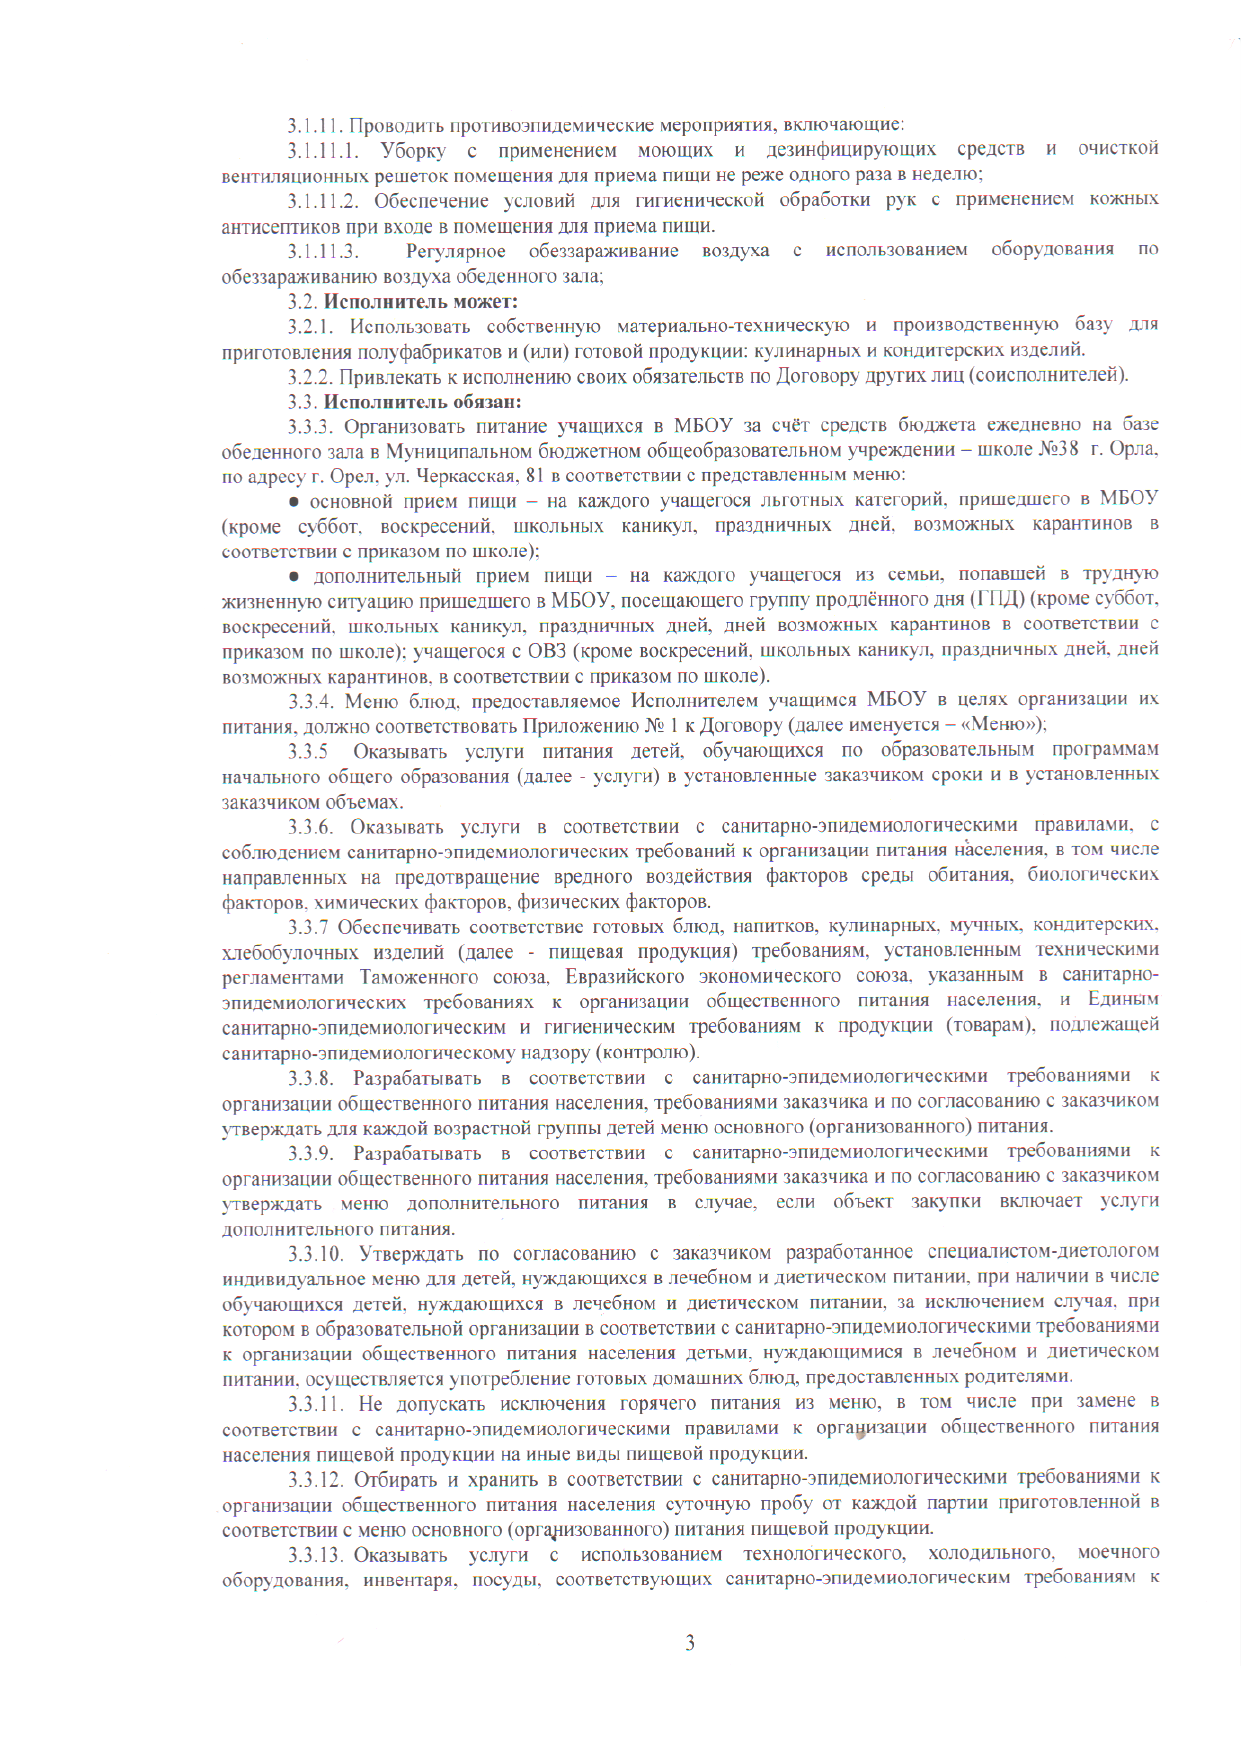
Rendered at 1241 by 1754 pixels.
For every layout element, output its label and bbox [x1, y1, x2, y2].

picture [103, 29, 1241, 1666]
